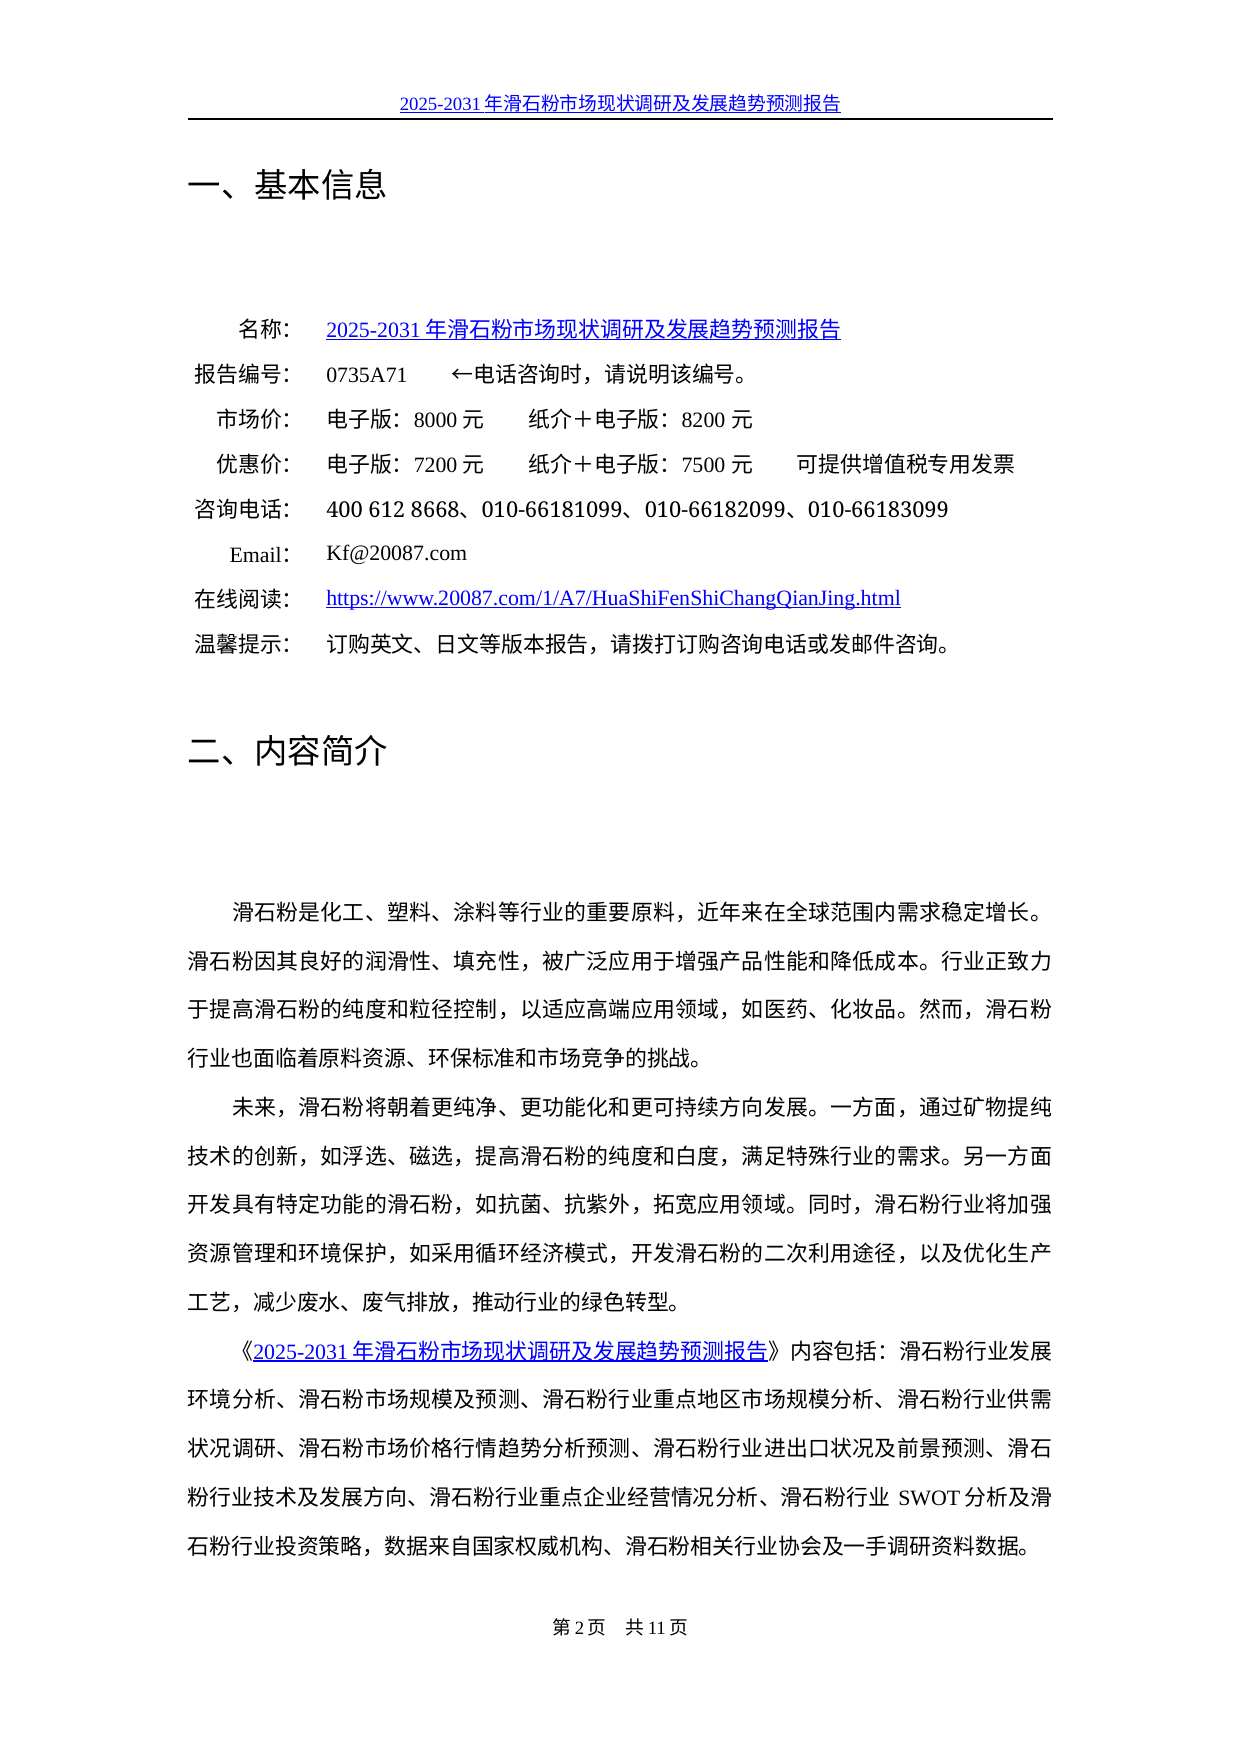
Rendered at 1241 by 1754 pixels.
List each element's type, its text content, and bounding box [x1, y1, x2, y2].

table_header 名称： [167, 312, 315, 357]
table_cell 电子版：8000 元 纸介＋电子版：8200 元 [315, 402, 1073, 447]
table_cell 在线阅读： [167, 582, 315, 627]
table_cell 优惠价： [167, 447, 315, 492]
table_cell [315, 582, 1073, 627]
table_cell 400 612 8668、010-66181099、010-66182099、010-66183099 [315, 492, 1073, 537]
table_cell 电子版：7200 元 纸介＋电子版：7500 元 可提供增值税专用发票 [315, 447, 1073, 492]
table_cell 订购英文、日文等版本报告，请拨打订购咨询电话或发邮件咨询。 [315, 627, 1073, 672]
title 一、基本信息 [187, 150, 1053, 215]
table_cell 咨询电话： [167, 492, 315, 537]
table_cell 报告编号： [167, 357, 315, 402]
table_header 2025-2031年滑石粉市场现状调研及发展趋势预测报告 [315, 312, 1073, 357]
title 二、内容简介 [187, 717, 1053, 782]
table_cell 温馨提示： [167, 627, 315, 672]
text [187, 894, 1053, 1561]
table_cell 0735A71 ←电话咨询时，请说明该编号。 [315, 357, 1073, 402]
table_cell Email： [167, 537, 315, 582]
table_cell 市场价： [167, 402, 315, 447]
table_cell Kf@20087.com [315, 537, 1073, 582]
